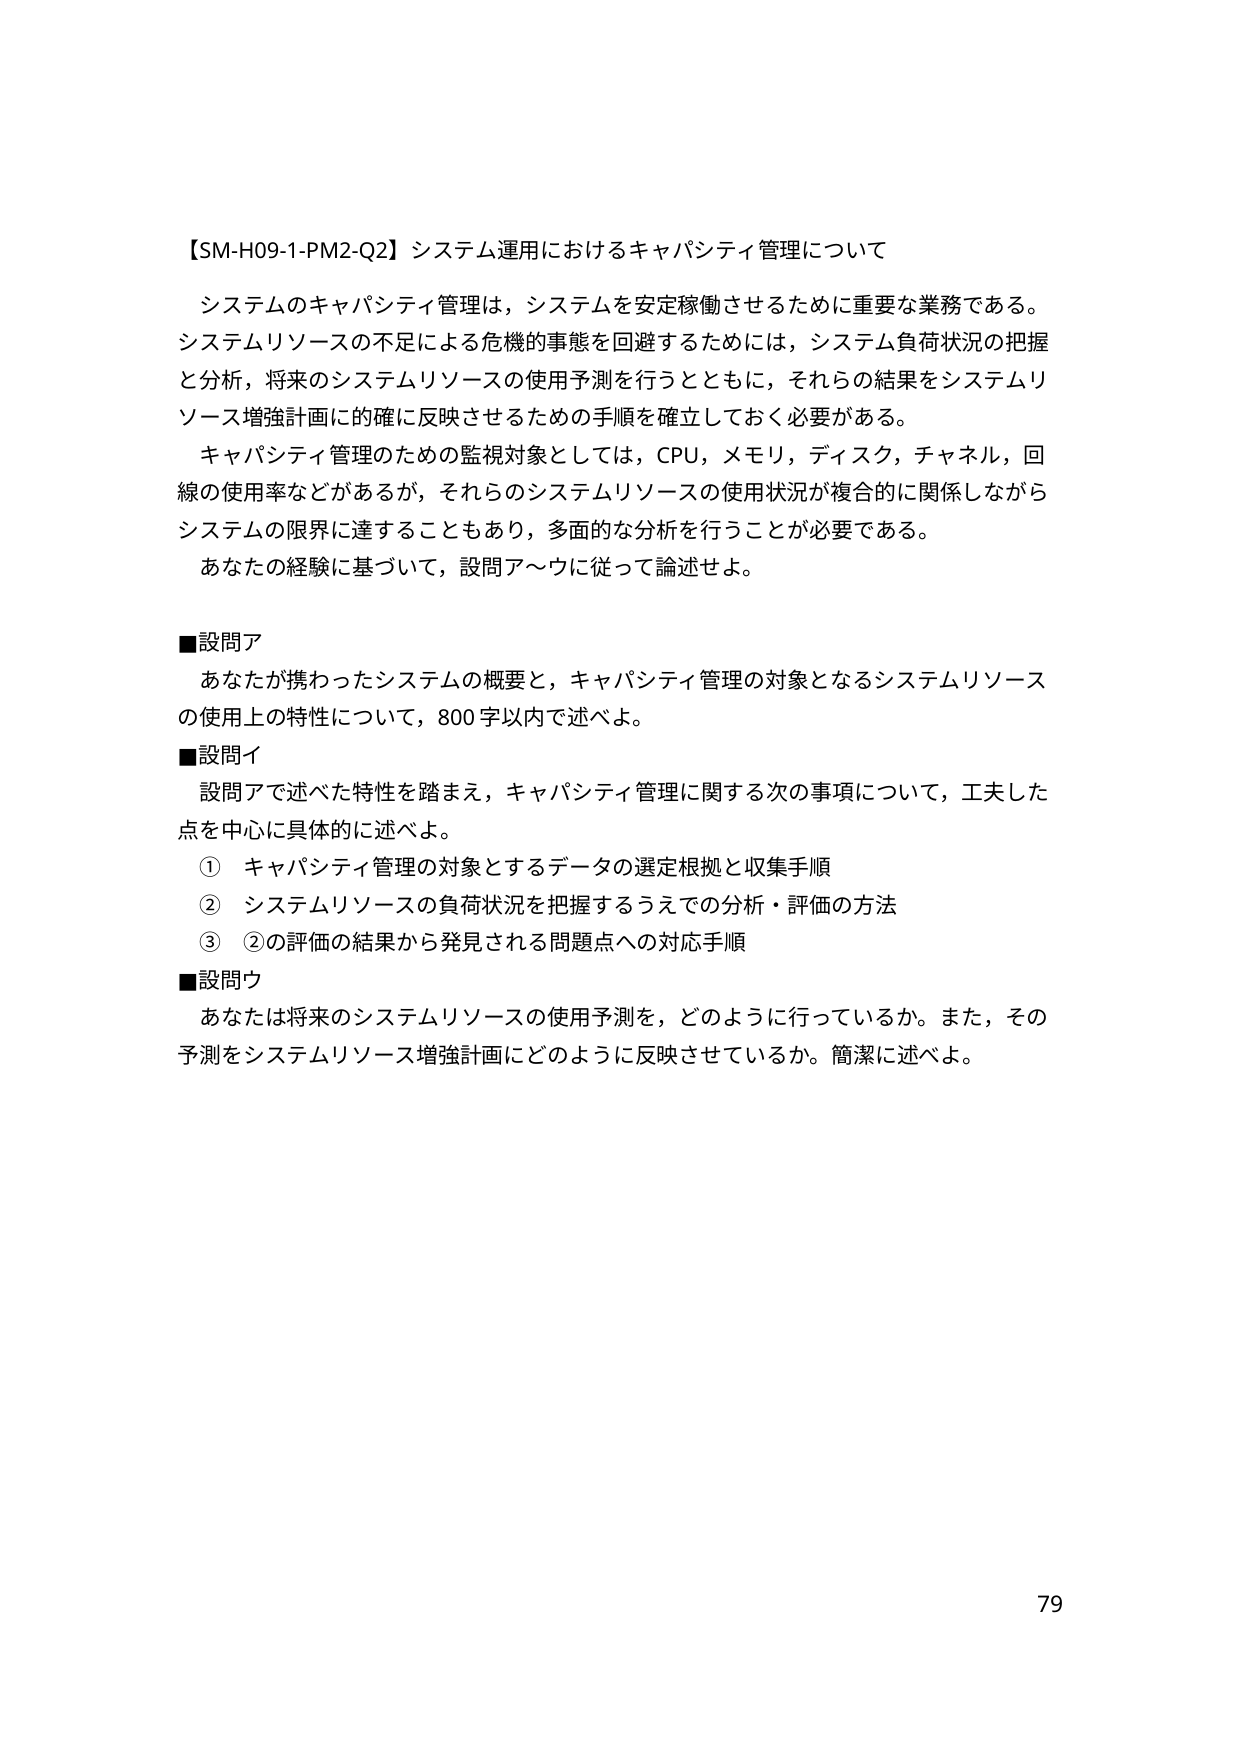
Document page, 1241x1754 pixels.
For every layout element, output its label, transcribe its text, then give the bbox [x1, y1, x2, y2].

subtitle 【SM-H09-1-PM2-Q2】システム運用におけるキャパシティ管理について [177, 231, 1063, 268]
text ■設問イ [177, 735, 1063, 772]
text ■設問ア [177, 622, 1063, 660]
text ② システムリソースの負荷状況を把握するうえでの分析・評価の方法 [177, 885, 1063, 922]
text キャパシティ管理のための監視対象としては，CPU，メモリ，ディスク，チャネル，回線の使用率などがあるが，それらのシステムリソースの使用状況が複合的に関係しながらシステムの限界に達することもあり，多面的な分析を行うことが必要である。 [177, 435, 1063, 547]
text 設問アで述べた特性を踏まえ，キャパシティ管理に関する次の事項について，工夫した点を中心に具体的に述べよ。 [177, 772, 1063, 847]
text あなたが携わったシステムの概要と，キャパシティ管理の対象となるシステムリソースの使用上の特性について，800字以内で述べよ。 [177, 660, 1063, 735]
text ③ ②の評価の結果から発見される問題点への対応手順 [177, 922, 1063, 960]
text ① キャパシティ管理の対象とするデータの選定根拠と収集手順 [177, 847, 1063, 885]
text システムのキャパシティ管理は，システムを安定稼働させるために重要な業務である。システムリソースの不足による危機的事態を回避するためには，システム負荷状況の把握と分析，将来のシステムリソースの使用予測を行うとともに，それらの結果をシステムリソース増強計画に的確に反映させるための手順を確立しておく必要がある。 [177, 285, 1063, 435]
text あなたの経験に基づいて，設問ア～ウに従って論述せよ。 [177, 547, 1063, 585]
text ■設問ウ [177, 960, 1063, 997]
text あなたは将来のシステムリソースの使用予測を，どのように行っているか。また，その予測をシステムリソース増強計画にどのように反映させているか。簡潔に述べよ。 [177, 997, 1063, 1072]
